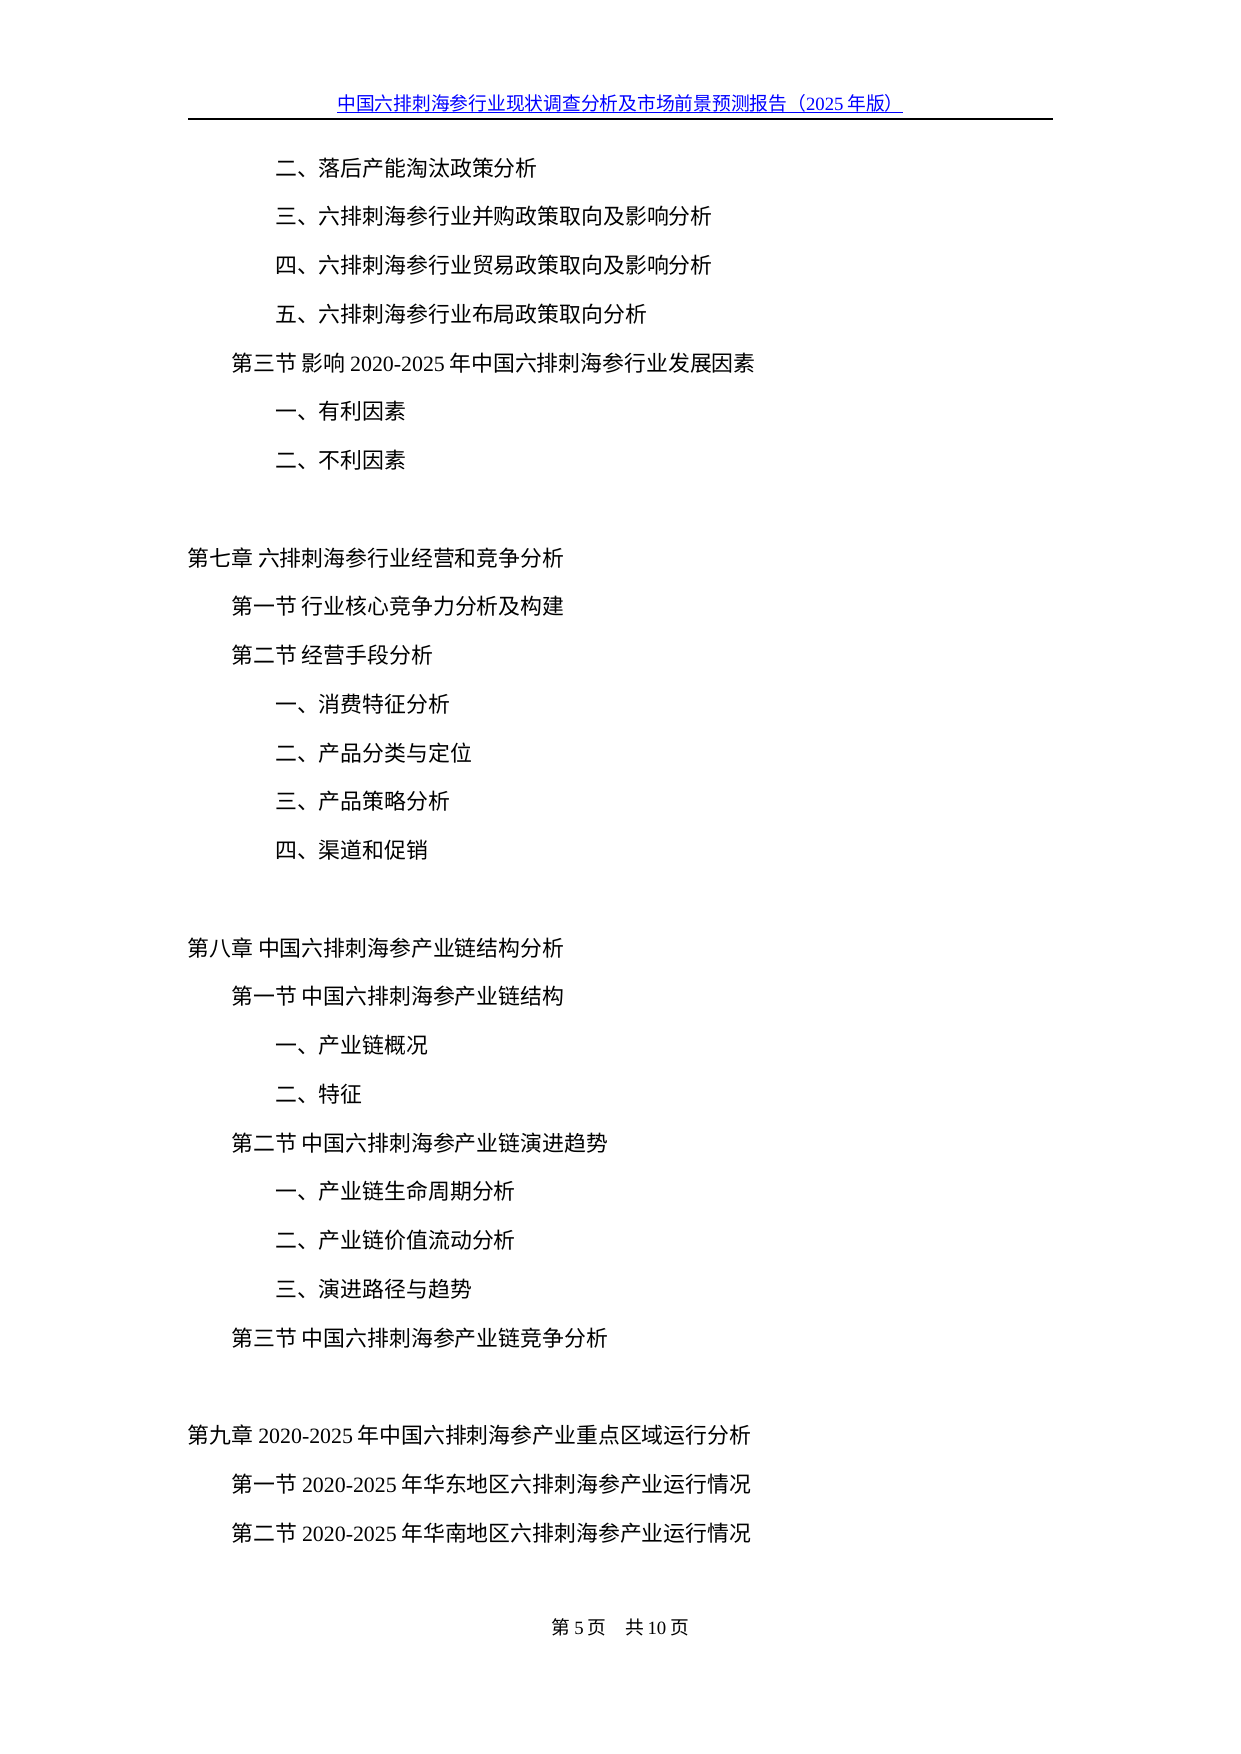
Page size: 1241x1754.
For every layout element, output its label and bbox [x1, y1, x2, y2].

text [187, 150, 1053, 1548]
